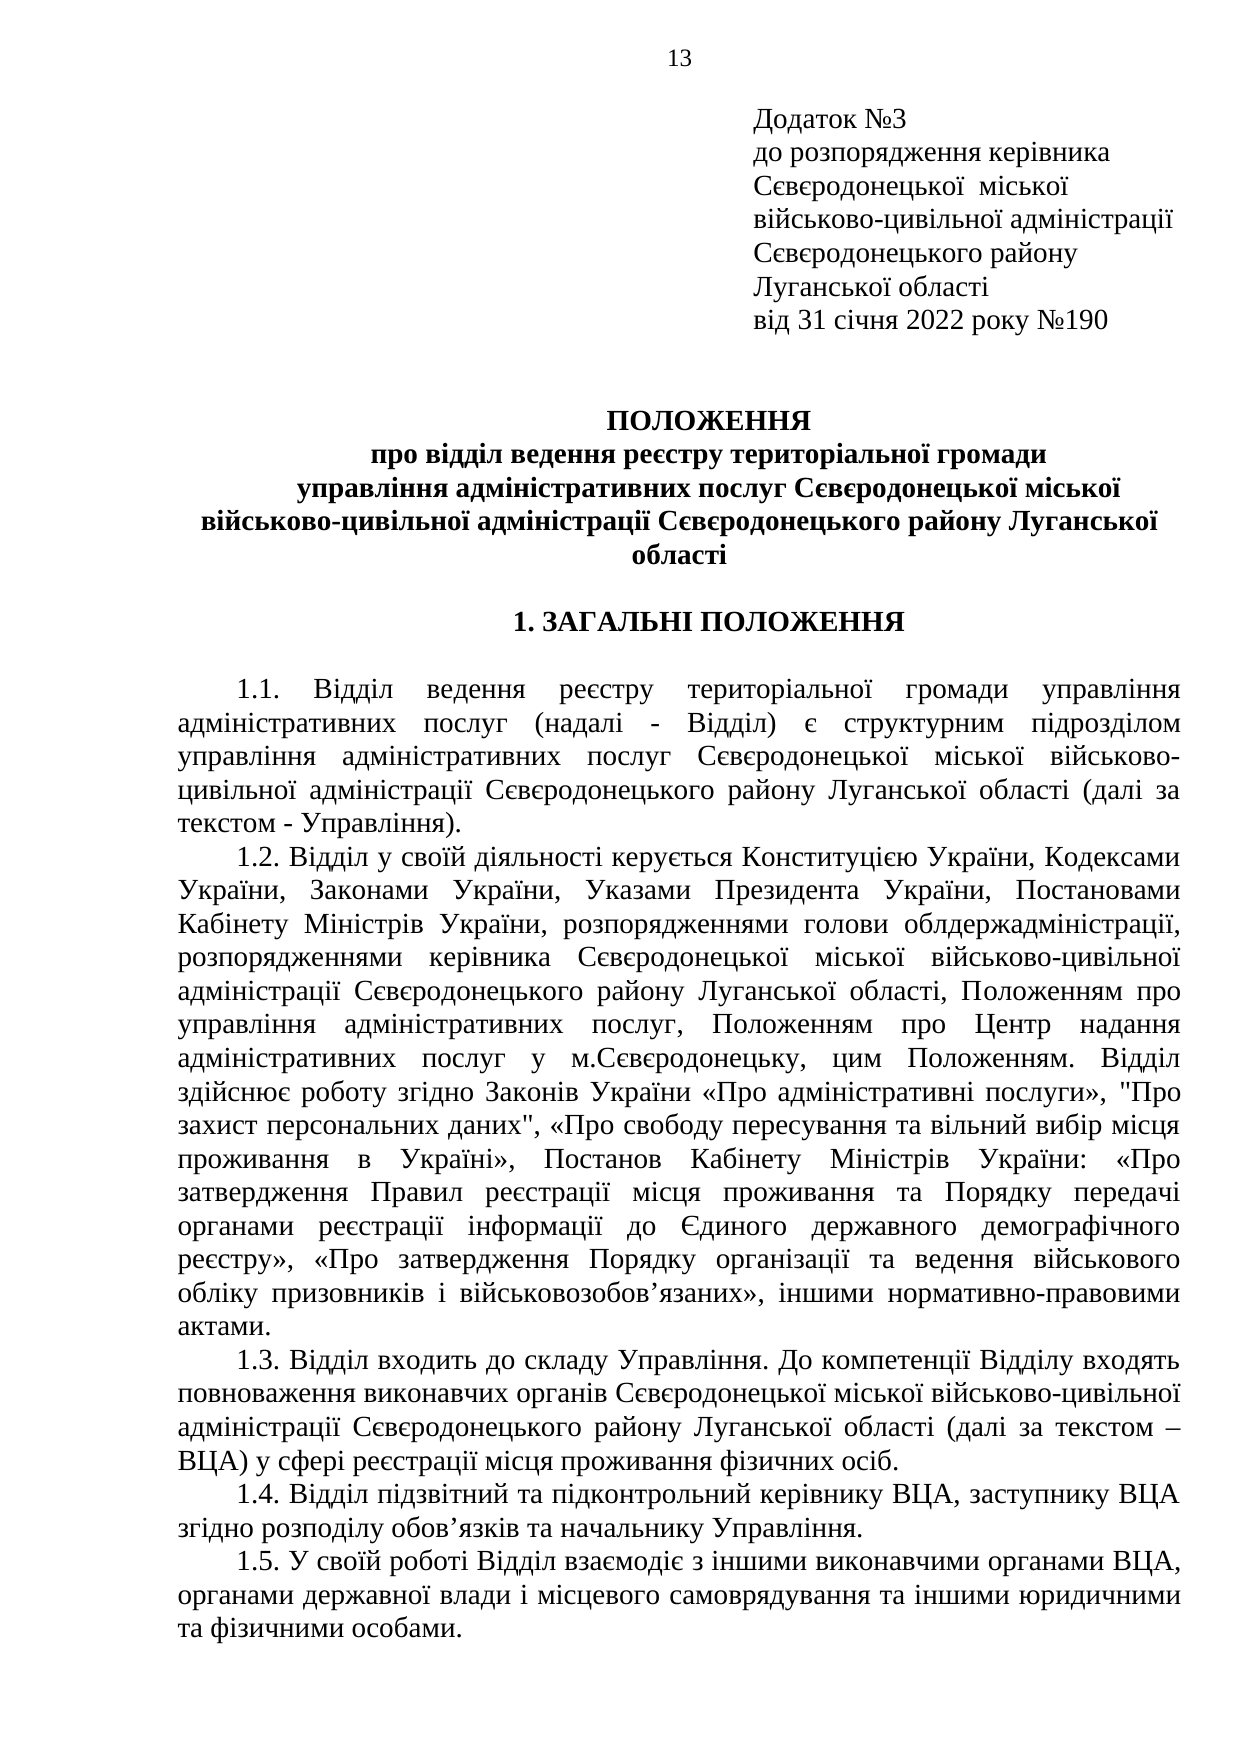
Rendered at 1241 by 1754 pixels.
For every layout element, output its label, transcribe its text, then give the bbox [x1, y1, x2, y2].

text 1.3. Відділ входить до складу Управління. До компетенції Відділу входять повноваження виконавчих органів Сєвєродонецької міської військово-цивільної адміністрації Сєвєродонецького району Луганської області (далі за текстом – ВЦА) у сфері реєстрації місця проживання фізичних осіб. [177, 1342, 1181, 1476]
text 1.5. У своїй роботі Відділ взаємодіє з іншими виконавчими органами ВЦА, органами державної влади і місцевого самоврядування та іншими юридичними та фізичними особами. [177, 1543, 1181, 1644]
text про відділ ведення реєстру територіальної громади [177, 436, 1181, 470]
list Сєвєродонецької міської військово-цивільної адміністрації Сєвєродонецького району Луганської області [753, 168, 1181, 302]
text ПОЛОЖЕННЯ [177, 403, 1181, 436]
text до розпорядження керівника [753, 134, 1181, 168]
text 1.2. Відділ у своїй діяльності керується Конституцією України, Кодексами України, Законами України, Указами Президента України, Постановами Кабінету Міністрів України, розпорядженнями голови облдержадміністрації, розпорядженнями керівника Сєвєродонецької міської військово-цивільної адміністрації Сєвєродонецького району Луганської області, Положенням про управління адміністративних послуг, Положенням про Центр надання адміністративних послуг у м.Сєвєродонецьку, цим Положенням. Відділ здійснює роботу згідно Законів України «Про адміністративні послуги», "Про захист персональних даних", «Про свободу пересування та вільний вибір місця проживання в Україні», Постанов Кабінету Міністрів України: «Про затвердження Правил реєстрації місця проживання та Порядку передачі органами реєстрації інформації до Єдиного державного демографічного реєстру», «Про затвердження Порядку організації та ведення військового обліку призовників і військовозобов’язаних», іншими нормативно-правовими актами. [177, 839, 1181, 1342]
subtitle 1. ЗАГАЛЬНІ ПОЛОЖЕННЯ [177, 604, 1181, 638]
list від 31 січня 2022 року №190 [753, 302, 1181, 336]
text 1.4. Відділ підзвітний та підконтрольний керівнику ВЦА, заступнику ВЦА згідно розподілу обов’язків та начальнику Управління. [177, 1476, 1181, 1543]
text Додаток №3 [753, 101, 1181, 134]
text управління адміністративних послуг Сєвєродонецької міської військово-цивільної адміністрації Сєвєродонецького району Луганської області [177, 470, 1181, 571]
text 1.1. Відділ ведення реєстру територіальної громади управління адміністративних послуг (надалі - Відділ) є структурним підрозділом управління адміністративних послуг Сєвєродонецької міської військово-цивільної адміністрації Сєвєродонецького району Луганської області (далі за текстом - Управління). [177, 671, 1181, 839]
